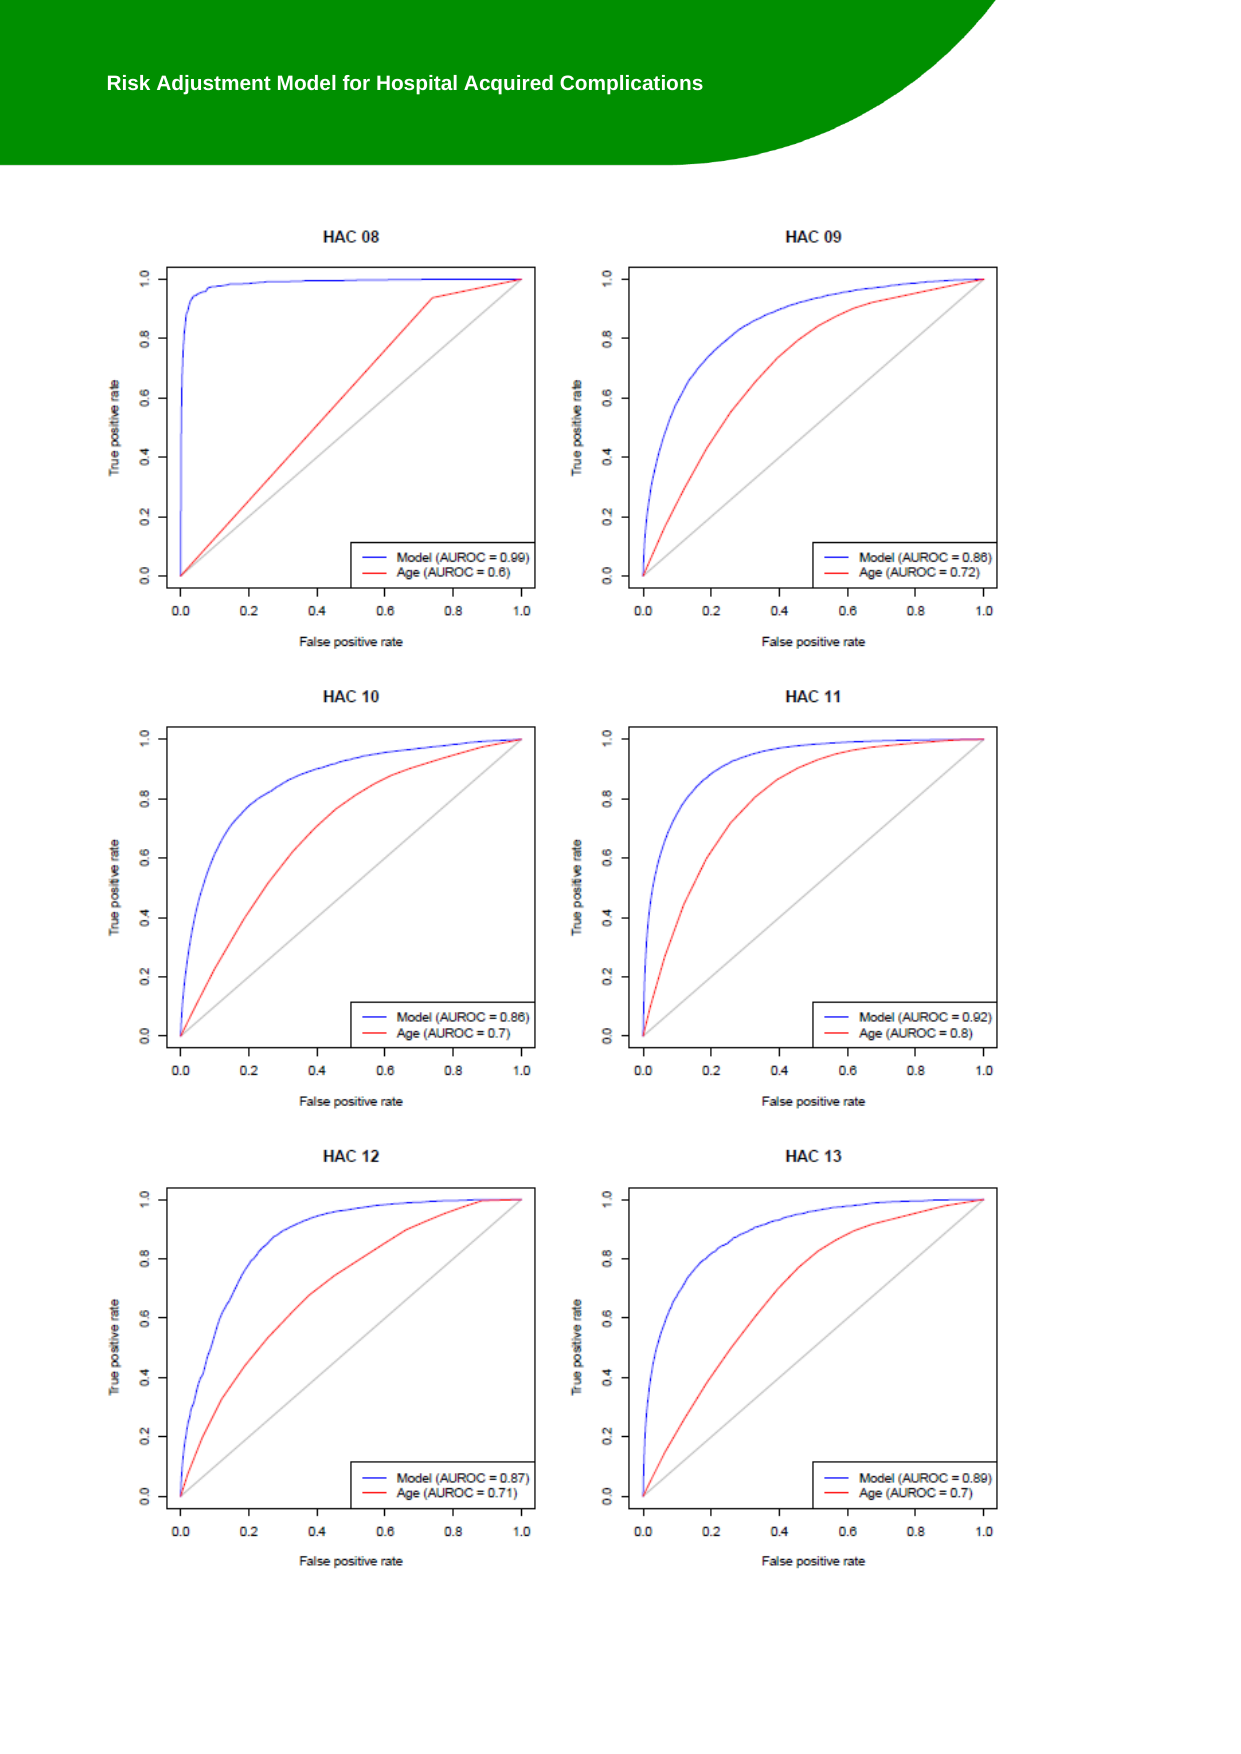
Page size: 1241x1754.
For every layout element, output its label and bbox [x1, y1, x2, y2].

picture [0, 0, 998, 166]
